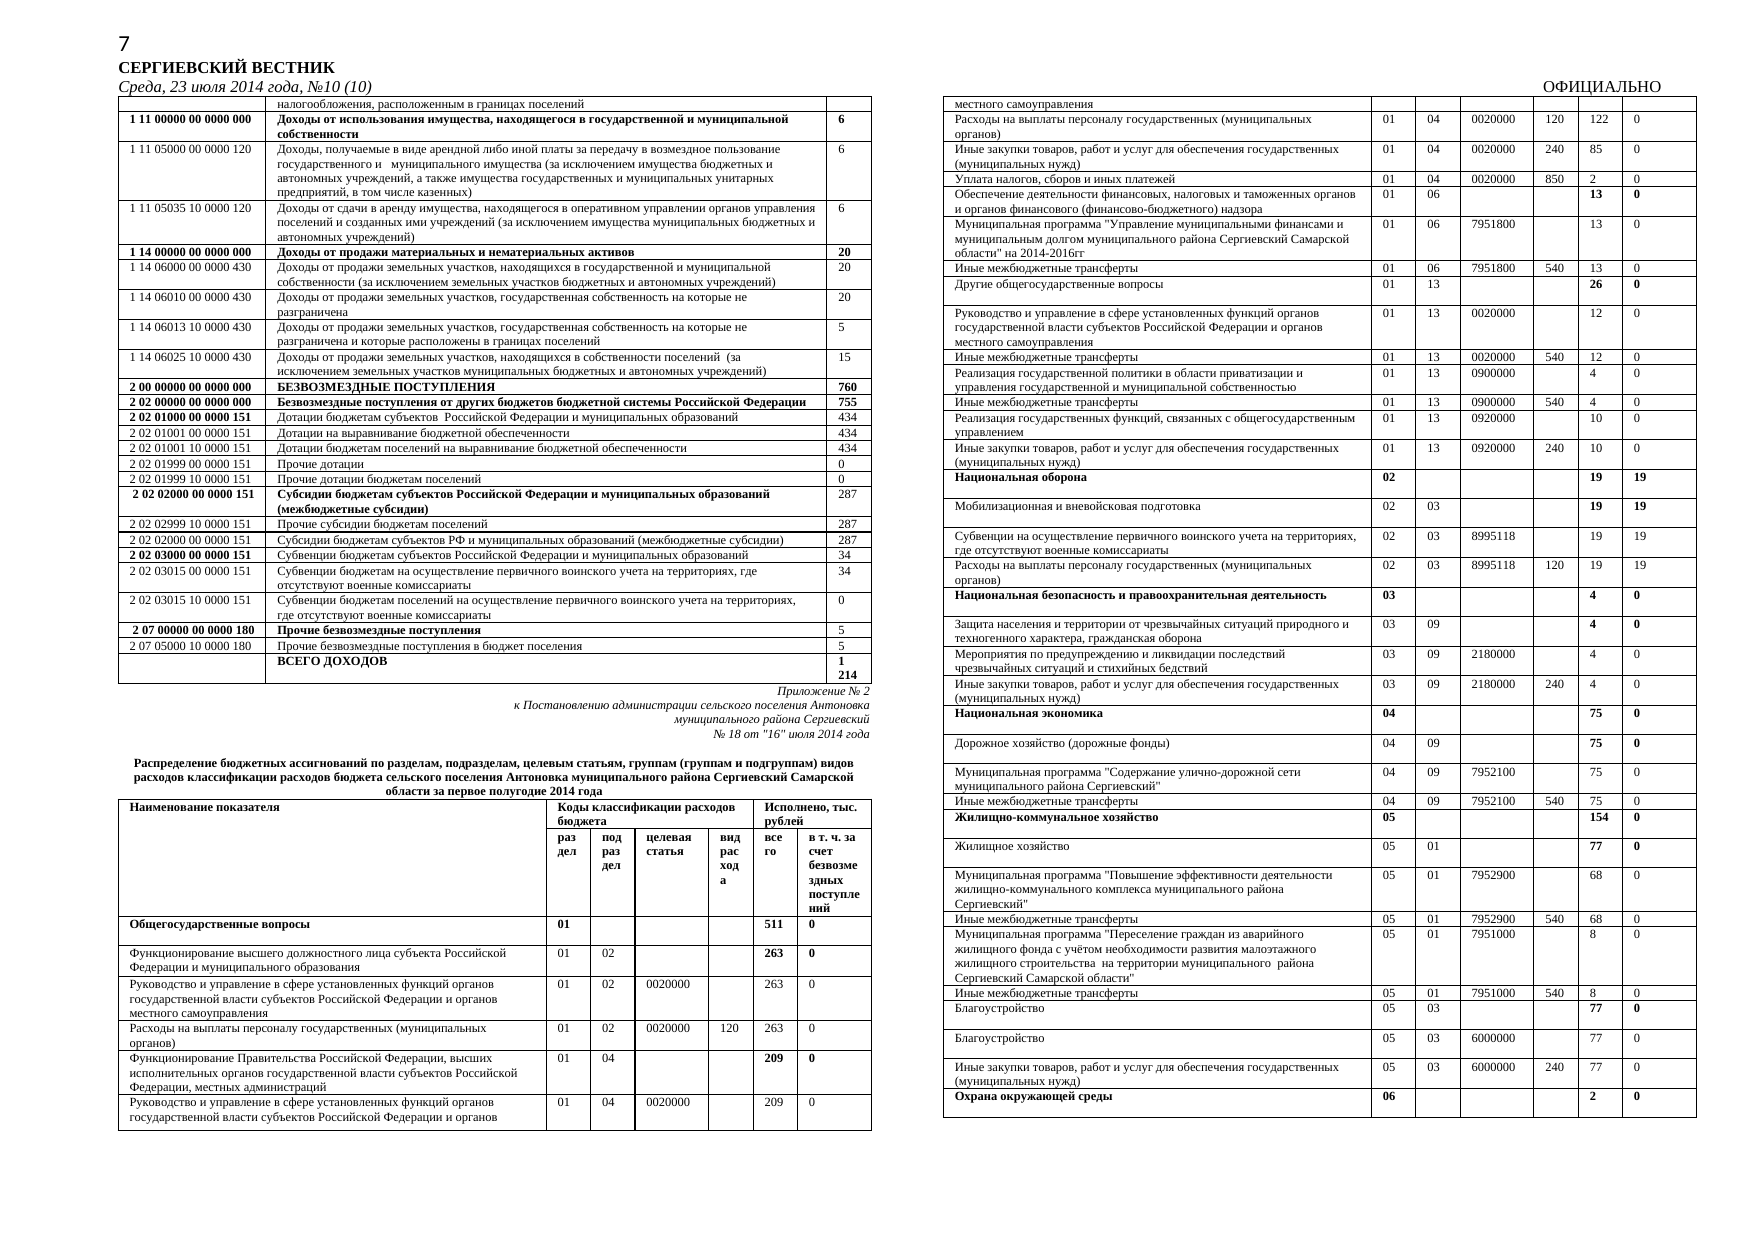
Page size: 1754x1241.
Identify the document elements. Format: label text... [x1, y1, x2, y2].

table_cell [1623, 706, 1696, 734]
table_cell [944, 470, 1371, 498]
table_cell Расходы на выплаты персоналу государственных (муниципальных органов) [944, 112, 1371, 141]
table_cell Субсидии бюджетам субъектов Российской Федерации и муниципальных образований (межбюджетные субсидии) [266, 487, 826, 516]
table_cell 15 [827, 350, 871, 378]
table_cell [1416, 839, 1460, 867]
table_cell 434 [827, 441, 871, 455]
table_cell 01 [1372, 112, 1415, 141]
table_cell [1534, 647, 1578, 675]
table_cell 01 [1372, 217, 1415, 260]
table_cell 0 [827, 472, 871, 486]
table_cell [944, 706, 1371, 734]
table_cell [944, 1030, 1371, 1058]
table_cell 287 [827, 517, 871, 531]
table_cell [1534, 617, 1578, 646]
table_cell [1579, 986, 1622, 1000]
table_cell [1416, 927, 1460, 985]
text Приложение № 2 [118, 684, 869, 698]
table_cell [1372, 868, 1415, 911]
table_cell 122 [1579, 112, 1622, 141]
table_cell 4 [1579, 395, 1622, 409]
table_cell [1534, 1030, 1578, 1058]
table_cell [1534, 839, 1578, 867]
table_cell Иные межбюджетные трансферты [944, 261, 1371, 276]
table_cell 209 [754, 1051, 797, 1094]
table_cell 2 00 00000 00 0000 000 [119, 379, 265, 394]
table_cell 0 [1623, 261, 1696, 276]
table_cell Общегосударственные вопросы [119, 917, 546, 945]
table_cell вид расхода [709, 829, 753, 916]
table_cell Безвозмездные поступления от других бюджетов бюджетной системы Российской Федерации [266, 395, 826, 409]
table_cell 0020000 [1461, 142, 1533, 171]
table_cell Дотации бюджетам субъектов Российской Федерации и муниципальных образований [266, 410, 826, 424]
table_cell [1534, 217, 1578, 260]
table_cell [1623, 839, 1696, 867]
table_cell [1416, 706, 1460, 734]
table_cell 0020000 [1461, 172, 1533, 186]
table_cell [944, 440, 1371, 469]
table_cell 0 [1623, 365, 1696, 394]
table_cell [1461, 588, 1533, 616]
table_cell 13 [1416, 350, 1460, 364]
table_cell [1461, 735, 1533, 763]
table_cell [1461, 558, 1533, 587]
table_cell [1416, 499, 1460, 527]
table_cell 04 [591, 1051, 634, 1094]
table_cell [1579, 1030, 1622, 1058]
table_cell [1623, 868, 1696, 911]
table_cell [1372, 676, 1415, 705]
table_cell БЕЗВОЗМЕЗДНЫЕ ПОСТУПЛЕНИЯ [266, 379, 826, 394]
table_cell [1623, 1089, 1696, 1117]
table_cell 2 02 03015 10 0000 151 [119, 593, 265, 622]
table_cell 01 [1372, 172, 1415, 186]
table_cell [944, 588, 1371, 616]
table_cell 13 [1416, 306, 1460, 349]
table_cell [709, 1095, 753, 1130]
table_cell Прочие безвозмездные поступления [266, 623, 826, 637]
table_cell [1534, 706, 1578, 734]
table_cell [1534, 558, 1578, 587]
table_cell 263 [754, 977, 797, 1020]
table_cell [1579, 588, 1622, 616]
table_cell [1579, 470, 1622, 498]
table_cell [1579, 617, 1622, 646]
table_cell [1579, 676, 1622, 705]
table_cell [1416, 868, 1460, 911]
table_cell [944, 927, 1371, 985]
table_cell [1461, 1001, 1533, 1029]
table_cell 263 [754, 946, 797, 976]
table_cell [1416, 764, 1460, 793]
table_cell 1 14 00000 00 0000 000 [119, 245, 265, 259]
table_cell 2 02 00000 00 0000 000 [119, 395, 265, 409]
table_cell 2 02 02999 10 0000 151 [119, 517, 265, 531]
table_cell 06 [1416, 217, 1460, 260]
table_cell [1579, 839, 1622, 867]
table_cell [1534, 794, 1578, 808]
table_cell [709, 977, 753, 1020]
table_cell [119, 654, 265, 682]
table_cell 434 [827, 426, 871, 440]
table_cell 0 [798, 946, 871, 976]
table_cell 2 [1579, 172, 1622, 186]
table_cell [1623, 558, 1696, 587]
table_cell 2 02 01001 10 0000 151 [119, 441, 265, 455]
table_cell Руководство и управление в сфере установленных функций органов государственной власти субъектов Российской Федерации и органов местного самоуправления [119, 977, 546, 1020]
table_cell 01 [547, 1051, 590, 1094]
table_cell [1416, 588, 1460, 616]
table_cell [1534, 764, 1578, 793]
table_cell 1 14 06025 10 0000 430 [119, 350, 265, 378]
table_cell 02 [591, 946, 634, 976]
table_header Коды классификации расходов бюджета [547, 800, 753, 828]
table_cell 2 02 01999 00 0000 151 [119, 456, 265, 471]
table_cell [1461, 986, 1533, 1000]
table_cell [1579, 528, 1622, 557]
table_cell [709, 1051, 753, 1094]
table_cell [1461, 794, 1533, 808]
table_cell 01 [1372, 350, 1415, 364]
table_cell 2 02 01000 00 0000 151 [119, 410, 265, 424]
table_cell Доходы от продажи земельных участков, государственная собственность на которые не разграничена и которые расположены в границах поселений [266, 320, 826, 348]
table_cell 1 11 05000 00 0000 120 [119, 142, 265, 199]
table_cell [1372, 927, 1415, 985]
table_cell 01 [1372, 365, 1415, 394]
table_cell 85 [1579, 142, 1622, 171]
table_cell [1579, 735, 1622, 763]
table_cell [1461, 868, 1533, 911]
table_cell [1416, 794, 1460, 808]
table_cell Прочие дотации [266, 456, 826, 471]
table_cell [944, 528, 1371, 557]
table_cell 755 [827, 395, 871, 409]
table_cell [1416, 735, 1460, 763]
table_cell 0020000 [636, 1095, 708, 1130]
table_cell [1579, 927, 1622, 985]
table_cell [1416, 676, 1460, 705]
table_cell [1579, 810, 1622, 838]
table_cell 6 [827, 201, 871, 244]
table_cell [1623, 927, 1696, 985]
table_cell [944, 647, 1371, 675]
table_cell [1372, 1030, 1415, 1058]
table_cell 7951800 [1461, 261, 1533, 276]
table_cell 0 [827, 593, 871, 622]
table_cell [1534, 365, 1578, 394]
table_cell 20 [827, 260, 871, 289]
table_cell 1 14 06000 00 0000 430 [119, 260, 265, 289]
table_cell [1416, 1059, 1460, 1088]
table_cell 01 [547, 917, 590, 945]
table_cell подраздел [591, 829, 634, 916]
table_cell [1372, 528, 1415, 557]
table_cell Дотации на выравнивание бюджетной обеспеченности [266, 426, 826, 440]
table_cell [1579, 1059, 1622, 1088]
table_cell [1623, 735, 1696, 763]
table_cell 0 [1623, 217, 1696, 260]
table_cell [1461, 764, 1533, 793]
table_cell 26 [1579, 277, 1622, 305]
table_cell Другие общегосударственные вопросы [944, 277, 1371, 305]
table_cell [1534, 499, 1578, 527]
table_cell 0900000 [1461, 365, 1533, 394]
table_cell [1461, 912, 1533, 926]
table_cell 2 07 05000 10 0000 180 [119, 638, 265, 653]
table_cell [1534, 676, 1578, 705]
table_cell 120 [1534, 112, 1578, 141]
table_cell Обеспечение деятельности финансовых, налоговых и таможенных органов и органов финансового (финансово-бюджетного) надзора [944, 187, 1371, 216]
table_cell 13 [1579, 187, 1622, 216]
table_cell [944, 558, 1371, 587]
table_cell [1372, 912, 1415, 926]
table_cell 13 [1416, 365, 1460, 394]
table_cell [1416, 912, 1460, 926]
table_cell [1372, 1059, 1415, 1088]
table_cell 01 [1372, 277, 1415, 305]
table_cell Субвенции бюджетам поселений на осуществление первичного воинского учета на территориях, где отсутствуют военные комиссариаты [266, 593, 826, 622]
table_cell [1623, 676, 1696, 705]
table_cell 04 [1416, 142, 1460, 171]
table_cell 0 [1623, 112, 1696, 141]
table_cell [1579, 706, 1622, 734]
table_cell 6 [827, 112, 871, 141]
table_cell [709, 946, 753, 976]
table_cell 263 [754, 1021, 797, 1050]
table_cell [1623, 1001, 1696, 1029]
table_cell 0 [798, 977, 871, 1020]
table_cell 0020000 [1461, 112, 1533, 141]
table_cell Функционирование Правительства Российской Федерации, высших исполнительных органов государственной власти субъектов Российской Федерации, местных администраций [119, 1051, 546, 1094]
table_cell 01 [547, 1095, 590, 1130]
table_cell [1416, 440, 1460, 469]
table_cell 13 [1416, 395, 1460, 409]
table_cell 13 [1416, 411, 1460, 439]
table_cell 540 [1534, 350, 1578, 364]
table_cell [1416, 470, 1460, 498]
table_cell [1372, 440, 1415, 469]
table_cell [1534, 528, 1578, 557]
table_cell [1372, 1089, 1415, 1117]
table_cell 12 [1579, 306, 1622, 349]
table_cell 04 [591, 1095, 634, 1130]
table_cell 0020000 [1461, 350, 1533, 364]
table_cell 5 [827, 638, 871, 653]
table_cell Иные межбюджетные трансферты [944, 350, 1371, 364]
table_cell 7951800 [1461, 217, 1533, 260]
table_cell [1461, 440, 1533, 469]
table_cell 13 [1416, 277, 1460, 305]
table_cell Доходы от сдачи в аренду имущества, находящегося в оперативном управлении органов управления поселений и созданных ими учреждений (за исключением имущества муниципальных бюджетных и автономных учреждений) [266, 201, 826, 244]
table_cell [1534, 277, 1578, 305]
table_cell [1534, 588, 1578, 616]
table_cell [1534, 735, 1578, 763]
table_cell 0 [1623, 395, 1696, 409]
table_cell Руководство и управление в сфере установленных функций органов государственной власти субъектов Российской Федерации и органов местного самоуправления [944, 306, 1371, 349]
table_cell 0 [798, 917, 871, 945]
table_cell 02 [591, 1021, 634, 1050]
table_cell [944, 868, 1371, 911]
table_cell [1534, 306, 1578, 349]
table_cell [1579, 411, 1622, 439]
table_cell 01 [1372, 187, 1415, 216]
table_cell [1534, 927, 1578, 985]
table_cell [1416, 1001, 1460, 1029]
table_cell Доходы от продажи земельных участков, государственная собственность на которые не разграничена [266, 290, 826, 319]
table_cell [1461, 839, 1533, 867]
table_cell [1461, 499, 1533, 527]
table_cell 1 214 [827, 654, 871, 682]
table_cell 04 [1416, 112, 1460, 141]
table_cell 34 [827, 548, 871, 562]
table_cell 120 [709, 1021, 753, 1050]
table_cell Прочие безвозмездные поступления в бюджет поселения [266, 638, 826, 653]
table_cell 0900000 [1461, 395, 1533, 409]
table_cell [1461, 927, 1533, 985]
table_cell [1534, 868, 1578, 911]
table_cell 4 [1579, 365, 1622, 394]
table_cell [1534, 187, 1578, 216]
table_cell Дотации бюджетам поселений на выравнивание бюджетной обеспеченности [266, 441, 826, 455]
table_cell 2 02 01999 10 0000 151 [119, 472, 265, 486]
table_cell 0020000 [636, 977, 708, 1020]
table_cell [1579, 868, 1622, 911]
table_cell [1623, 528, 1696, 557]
table_cell 0 [798, 1095, 871, 1130]
table_cell 0 [1623, 350, 1696, 364]
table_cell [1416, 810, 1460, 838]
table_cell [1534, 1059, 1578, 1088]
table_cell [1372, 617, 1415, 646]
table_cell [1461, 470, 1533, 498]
table_cell в т. ч. за счет безвозмездных поступлений [798, 829, 871, 916]
table_cell Расходы на выплаты персоналу государственных (муниципальных органов) [119, 1021, 546, 1050]
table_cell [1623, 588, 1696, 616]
table_cell Субсидии бюджетам субъектов РФ и муниципальных образований (межбюджетные субсидии) [266, 533, 826, 547]
table_cell Функционирование высшего должностного лица субъекта Российской Федерации и муниципального образования [119, 946, 546, 976]
table_cell [636, 1051, 708, 1094]
table_cell Доходы от продажи земельных участков, находящихся в собственности поселений (за исключением земельных участков муниципальных бюджетных и автономных учреждений) [266, 350, 826, 378]
table_cell 209 [754, 1095, 797, 1130]
table_cell [636, 917, 708, 945]
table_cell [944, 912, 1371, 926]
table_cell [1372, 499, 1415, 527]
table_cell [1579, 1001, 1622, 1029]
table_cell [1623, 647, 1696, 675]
table_cell Уплата налогов, сборов и иных платежей [944, 172, 1371, 186]
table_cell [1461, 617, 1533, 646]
text муниципального района Сергиевский [118, 712, 869, 727]
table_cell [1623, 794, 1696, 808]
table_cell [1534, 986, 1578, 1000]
table_cell 6 [827, 142, 871, 199]
table_cell 0020000 [1461, 97, 1533, 111]
table_cell 287 [827, 487, 871, 516]
table_cell Реализация государственной политики в области приватизации и управления государственной и муниципальной собственностью [944, 365, 1371, 394]
table_cell 04 [1416, 172, 1460, 186]
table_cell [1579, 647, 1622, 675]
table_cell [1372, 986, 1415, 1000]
table_cell Иные межбюджетные трансферты [944, 395, 1371, 409]
table_cell [709, 917, 753, 945]
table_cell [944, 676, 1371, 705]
table_cell Доходы от продажи материальных и нематериальных активов [266, 245, 826, 259]
table_cell [1534, 97, 1578, 111]
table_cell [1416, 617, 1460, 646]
table_cell 0 [1623, 306, 1696, 349]
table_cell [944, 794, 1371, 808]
table_cell 240 [1534, 142, 1578, 171]
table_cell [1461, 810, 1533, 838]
table_cell Иные закупки товаров, работ и услуг для обеспечения государственных (муниципальных нужд) [944, 142, 1371, 171]
table_cell 01 [1372, 97, 1415, 111]
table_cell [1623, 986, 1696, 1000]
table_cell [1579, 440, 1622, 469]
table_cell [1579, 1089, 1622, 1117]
table_cell 13 [1579, 217, 1622, 260]
table_cell 01 [547, 946, 590, 976]
table_cell 1 14 06013 10 0000 430 [119, 320, 265, 348]
table_cell Прочие субсидии бюджетам поселений [266, 517, 826, 531]
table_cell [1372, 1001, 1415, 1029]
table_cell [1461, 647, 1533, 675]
table_cell [1461, 277, 1533, 305]
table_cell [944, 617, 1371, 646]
table_cell целевая статья [636, 829, 708, 916]
table_cell Доходы, получаемые в виде арендной либо иной платы за передачу в возмездное пользование государственного и муниципального имущества (за исключением имущества бюджетных и автономных учреждений, а также имущества государственных и муниципальных унитарных предприятий, в том числе казенных) [266, 142, 826, 199]
table_cell Муниципальная программа "Управление муниципальными финансами и муниципальным долгом муниципального района Сергиевский Самарской области" на 2014-2016гг [944, 217, 1371, 260]
table_cell 0020000 [1461, 306, 1533, 349]
table_cell 01 [547, 1021, 590, 1050]
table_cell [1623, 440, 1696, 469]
table_cell 20 [827, 290, 871, 319]
table_cell Доходы от продажи земельных участков, находящихся в государственной и муниципальной собственности (за исключением земельных участков бюджетных и автономных учреждений) [266, 260, 826, 289]
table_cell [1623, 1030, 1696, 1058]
table_cell 1 14 06010 00 0000 430 [119, 290, 265, 319]
table_cell 540 [1534, 261, 1578, 276]
table_cell Субвенции бюджетам субъектов Российской Федерации и муниципальных образований [266, 548, 826, 562]
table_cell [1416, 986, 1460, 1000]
table_cell 20 [827, 245, 871, 259]
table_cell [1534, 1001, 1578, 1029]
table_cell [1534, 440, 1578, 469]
table_cell 540 [1534, 395, 1578, 409]
table_cell Прочие дотации бюджетам поселений [266, 472, 826, 486]
table_cell 0 [1623, 142, 1696, 171]
table_cell 0 [1623, 172, 1696, 186]
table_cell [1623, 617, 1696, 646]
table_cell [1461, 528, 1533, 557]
text к Постановлению администрации сельского поселения Антоновка [118, 698, 869, 712]
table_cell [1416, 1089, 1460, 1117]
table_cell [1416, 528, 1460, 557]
table_cell 511 [754, 917, 797, 945]
table_cell 1 06 06023 10 0000 110 [119, 97, 265, 111]
table_cell 02 [591, 977, 634, 1020]
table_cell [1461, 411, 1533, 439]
table_cell 2 07 00000 00 0000 180 [119, 623, 265, 637]
table_cell 01 [1372, 306, 1415, 349]
table_header Исполнено, тыс. рублей [754, 800, 871, 828]
table_cell 01 [547, 977, 590, 1020]
table_cell 01 [1372, 261, 1415, 276]
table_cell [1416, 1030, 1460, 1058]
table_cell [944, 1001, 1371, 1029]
table_cell 2 02 01001 00 0000 151 [119, 426, 265, 440]
table_cell 0 [1623, 97, 1696, 111]
table_cell 01 [1372, 142, 1415, 171]
table_cell 1 11 00000 00 0000 000 [119, 112, 265, 141]
table_cell 287 [827, 533, 871, 547]
table_cell 01 [1372, 395, 1415, 409]
table_cell 01 [1372, 411, 1415, 439]
table_cell Доходы от использования имущества, находящегося в государственной и муниципальной собственности [266, 112, 826, 141]
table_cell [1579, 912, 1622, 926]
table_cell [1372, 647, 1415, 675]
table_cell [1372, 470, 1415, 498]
table_cell 06 [1416, 261, 1460, 276]
table_cell 2 02 02000 00 0000 151 [119, 487, 265, 516]
table_cell [636, 946, 708, 976]
table_cell раздел [547, 829, 590, 916]
table_cell 0 [798, 1051, 871, 1094]
table_cell 1 11 05035 10 0000 120 [119, 201, 265, 244]
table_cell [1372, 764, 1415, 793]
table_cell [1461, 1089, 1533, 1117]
table_cell 2 02 03000 00 0000 151 [119, 548, 265, 562]
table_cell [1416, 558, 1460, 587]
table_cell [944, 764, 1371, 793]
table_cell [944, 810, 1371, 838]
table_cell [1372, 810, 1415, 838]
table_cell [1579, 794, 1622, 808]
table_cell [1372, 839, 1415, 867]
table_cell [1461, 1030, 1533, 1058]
table_cell 5 [827, 320, 871, 348]
table_cell 434 [827, 410, 871, 424]
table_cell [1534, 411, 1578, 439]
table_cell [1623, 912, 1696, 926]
table_cell ВСЕГО ДОХОДОВ [266, 654, 826, 682]
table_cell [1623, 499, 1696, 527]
text Распределение бюджетных ассигнований по разделам, подразделам, целевым статьям, группам (группам и подгруппам) видов расходов классификации расходов бюджета сельского поселения Антоновка муниципального района Сергиевский Самарской области за первое полугодие 2014 года [118, 755, 869, 798]
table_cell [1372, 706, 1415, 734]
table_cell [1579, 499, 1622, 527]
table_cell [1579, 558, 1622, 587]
table_cell 0 [1623, 187, 1696, 216]
table_cell Реализация государственных функций, связанных с общегосударственным управлением [944, 411, 1371, 439]
table_cell 34 [827, 563, 871, 592]
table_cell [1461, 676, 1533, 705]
table_cell 850 [1534, 172, 1578, 186]
table_cell 760 [827, 379, 871, 394]
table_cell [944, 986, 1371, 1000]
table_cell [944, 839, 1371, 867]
table_cell 04 [1416, 97, 1460, 111]
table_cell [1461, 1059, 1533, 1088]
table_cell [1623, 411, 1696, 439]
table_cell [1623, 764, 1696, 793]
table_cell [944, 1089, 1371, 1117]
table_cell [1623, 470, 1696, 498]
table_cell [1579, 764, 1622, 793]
table_cell 0 [798, 1021, 871, 1050]
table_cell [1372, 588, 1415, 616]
table_cell Руководство и управление в сфере установленных функций органов государственной власти субъектов Российской Федерации и органов местного самоуправления [119, 1095, 546, 1130]
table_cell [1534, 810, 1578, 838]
table_cell 13 [1579, 261, 1622, 276]
table_cell 2 02 02000 00 0000 151 [119, 533, 265, 547]
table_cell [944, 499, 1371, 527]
text № 18 от "16" июля 2014 года [118, 727, 869, 741]
table_header Наименование показателя [119, 800, 546, 916]
table_cell 2 02 03015 00 0000 151 [119, 563, 265, 592]
table_cell Субвенции бюджетам на осуществление первичного воинского учета на территориях, где отсутствуют военные комиссариаты [266, 563, 826, 592]
table_cell 137 [827, 97, 871, 111]
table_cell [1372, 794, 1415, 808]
table_cell [591, 917, 634, 945]
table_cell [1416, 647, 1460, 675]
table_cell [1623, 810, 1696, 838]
table_cell [1461, 187, 1533, 216]
table_cell 0020000 [636, 1021, 708, 1050]
table_cell 0 [827, 456, 871, 471]
table_cell 209 [1579, 97, 1622, 111]
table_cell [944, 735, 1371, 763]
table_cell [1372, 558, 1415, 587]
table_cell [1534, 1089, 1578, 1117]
table_cell 5 [827, 623, 871, 637]
table_cell 0 [1623, 277, 1696, 305]
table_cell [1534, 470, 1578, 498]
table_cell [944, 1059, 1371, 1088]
table_cell 06 [1416, 187, 1460, 216]
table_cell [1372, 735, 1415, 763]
table_cell 12 [1579, 350, 1622, 364]
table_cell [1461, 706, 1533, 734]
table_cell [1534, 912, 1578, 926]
table_cell всего [754, 829, 797, 916]
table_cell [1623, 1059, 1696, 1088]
